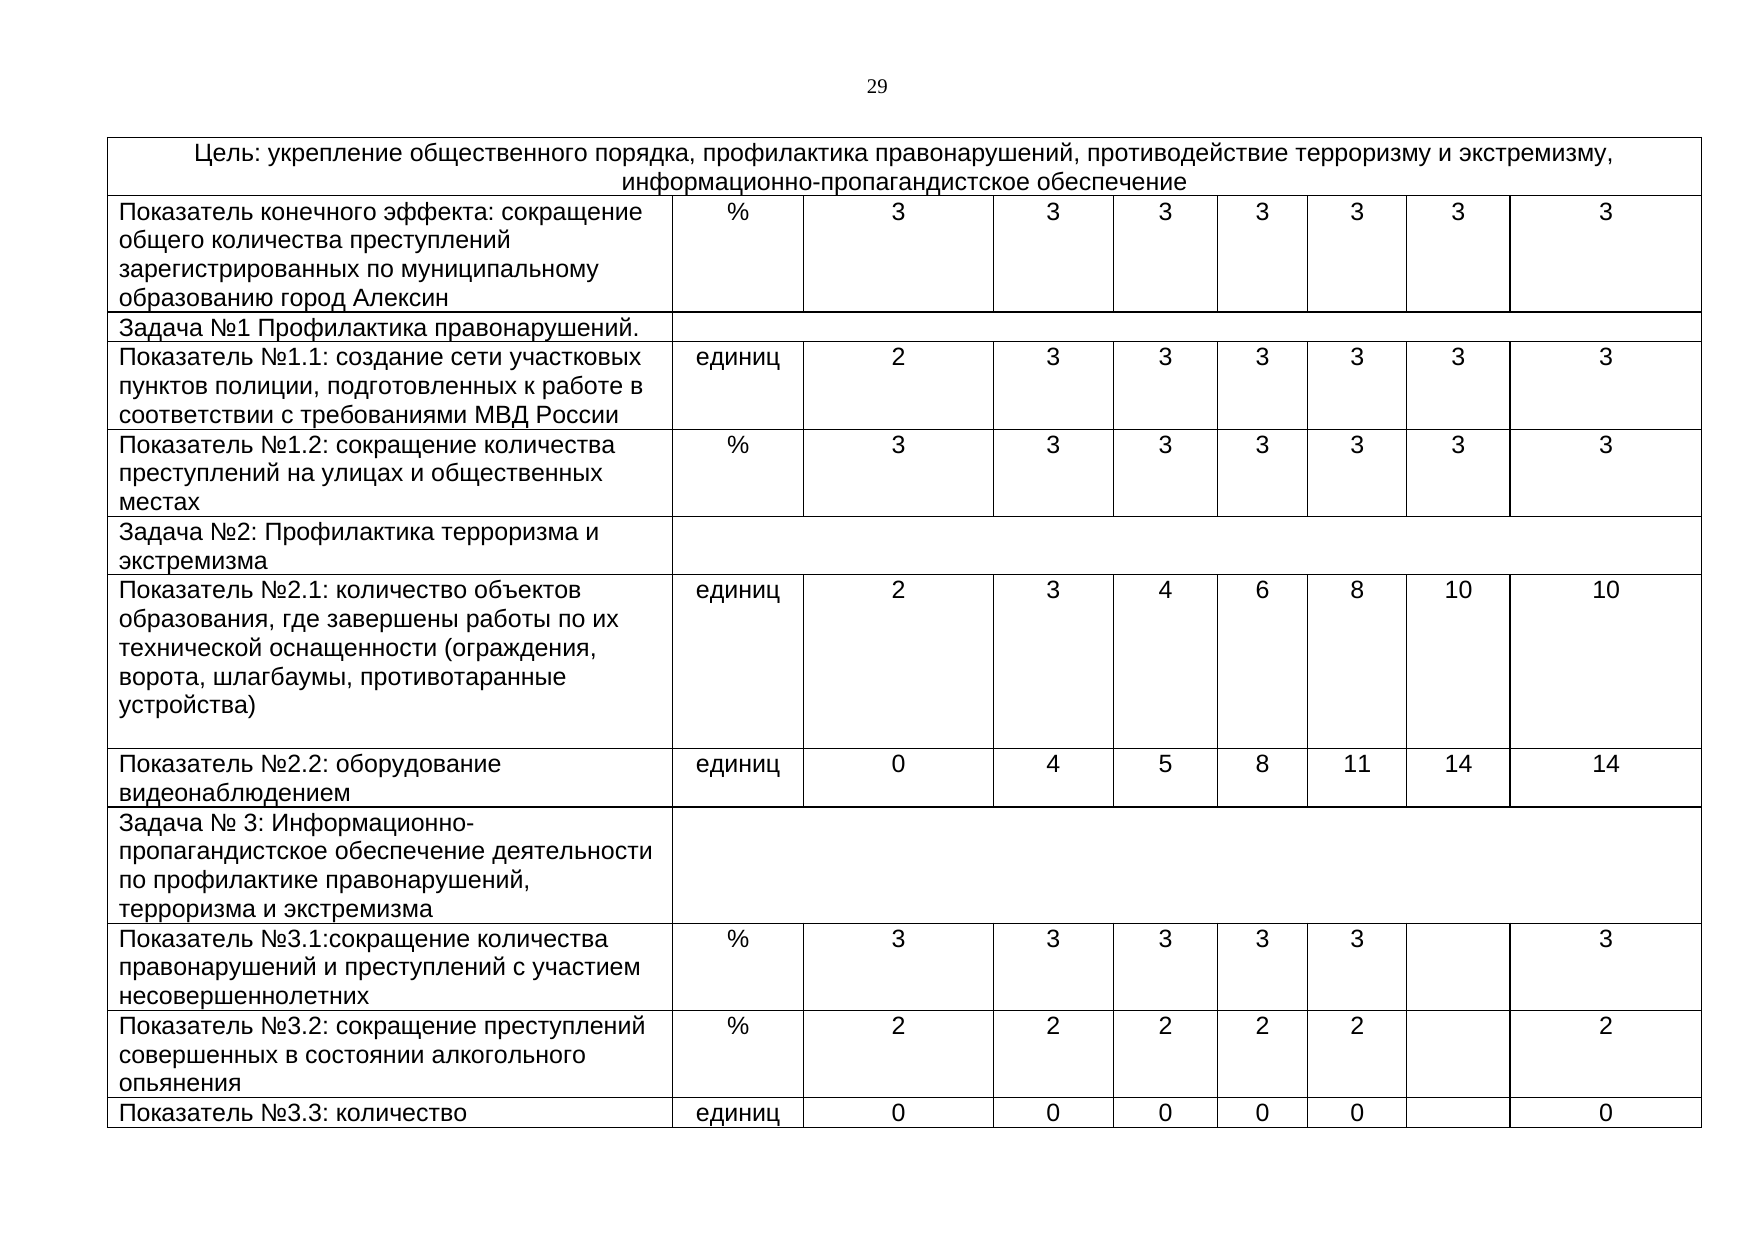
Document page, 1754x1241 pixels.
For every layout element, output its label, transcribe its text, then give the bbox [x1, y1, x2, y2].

table_cell 10 [1511, 575, 1701, 748]
table_cell единиц [673, 342, 803, 428]
table_cell 3 [1511, 430, 1701, 516]
table_cell 3 [1511, 924, 1701, 1010]
table_cell 11 [1308, 749, 1406, 806]
table_cell Показатель №2.2: оборудование видеонаблюдением [108, 749, 672, 806]
table_cell 3 [1511, 196, 1701, 311]
table_cell 3 [1308, 924, 1406, 1010]
table_cell 2 [994, 1011, 1113, 1097]
table_cell % [673, 430, 803, 516]
table_cell 10 [1407, 575, 1509, 748]
table_cell единиц [673, 575, 803, 748]
table_cell 3 [994, 342, 1113, 428]
table_cell 3 [994, 575, 1113, 748]
table_cell 3 [1114, 196, 1217, 311]
table_cell 2 [1308, 1011, 1406, 1097]
table_cell Показатель №2.1: количество объектов образования, где завершены работы по их технической оснащенности (ограждения, ворота, шлагбаумы, противотаранные устройства) [108, 575, 672, 748]
table_cell 3 [994, 430, 1113, 516]
table_cell 3 [1407, 342, 1509, 428]
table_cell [108, 1098, 672, 1127]
table_cell 14 [1511, 749, 1701, 806]
table_cell 2 [804, 1011, 993, 1097]
table_cell Показатель №1.2: сокращение количества преступлений на улицах и общественных местах [108, 430, 672, 516]
table_cell 3 [804, 430, 993, 516]
table_cell 2 [1114, 1011, 1217, 1097]
table_cell 0 [1218, 1098, 1307, 1127]
table_cell 8 [1308, 575, 1406, 748]
table_cell 14 [1407, 749, 1509, 806]
table_cell 2 [804, 342, 993, 428]
table_cell [673, 517, 1701, 574]
table_cell Показатель конечного эффекта: сокращение общего количества преступлений зарегистрированных по муниципальному образованию город Алексин [108, 196, 672, 311]
table_cell единиц [673, 749, 803, 806]
table_cell 4 [994, 749, 1113, 806]
table_cell 3 [1218, 196, 1307, 311]
table_cell 5 [1114, 749, 1217, 806]
table_cell [1407, 1011, 1509, 1097]
table_cell 6 [1218, 575, 1307, 748]
table_cell 3 [994, 196, 1113, 311]
table_cell 3 [1407, 430, 1509, 516]
table_cell % [673, 196, 803, 311]
table_cell 3 [994, 924, 1113, 1010]
table_cell Показатель №3.2: сокращение преступлений совершенных в состоянии алкогольного опьянения [108, 1011, 672, 1097]
table_cell 2 [1218, 1011, 1307, 1097]
table_cell 3 [1308, 342, 1406, 428]
table_cell 0 [804, 749, 993, 806]
table_cell 3 [1114, 342, 1217, 428]
table_cell 0 [1511, 1098, 1701, 1127]
table_cell [673, 313, 1701, 341]
table_cell Показатель №3.1:сокращение количества правонарушений и преступлений с участием несовершеннолетних [108, 924, 672, 1010]
table_cell Задача № 3: Информационно-пропагандистское обеспечение деятельности по профилактике правонарушений, терроризма и экстремизма [108, 808, 672, 922]
table_cell [1407, 1098, 1509, 1127]
table_cell 2 [804, 575, 993, 748]
table_cell % [673, 924, 803, 1010]
table_cell 3 [804, 924, 993, 1010]
table_cell 0 [994, 1098, 1113, 1127]
table_cell 2 [1511, 1011, 1701, 1097]
table_cell [673, 808, 1701, 922]
table_cell 3 [1308, 430, 1406, 516]
table_cell 0 [804, 1098, 993, 1127]
table_cell 0 [1308, 1098, 1406, 1127]
table_cell 3 [1218, 924, 1307, 1010]
table_cell 3 [1114, 924, 1217, 1010]
table_cell 4 [1114, 575, 1217, 748]
table_cell Задача №1 Профилактика правонарушений. [108, 313, 672, 341]
table_cell Цель: укрепление общественного порядка, профилактика правонарушений, противодействие терроризму и экстремизму, информационно-пропагандистское обеспечение [108, 138, 1701, 195]
table_cell Показатель №1.1: создание сети участковых пунктов полиции, подготовленных к работе в соответствии с требованиями МВД России [108, 342, 672, 428]
table_cell 3 [1511, 342, 1701, 428]
table_cell 3 [1308, 196, 1406, 311]
table_cell 3 [1218, 342, 1307, 428]
table_cell [1407, 924, 1509, 1010]
table_cell 3 [1114, 430, 1217, 516]
table_cell единиц [673, 1098, 803, 1127]
table_cell 3 [1218, 430, 1307, 516]
table_cell 0 [1114, 1098, 1217, 1127]
table_cell 3 [804, 196, 993, 311]
table_cell 3 [1407, 196, 1509, 311]
table_cell 8 [1218, 749, 1307, 806]
table_cell Задача №2: Профилактика терроризма и экстремизма [108, 517, 672, 574]
table_cell % [673, 1011, 803, 1097]
